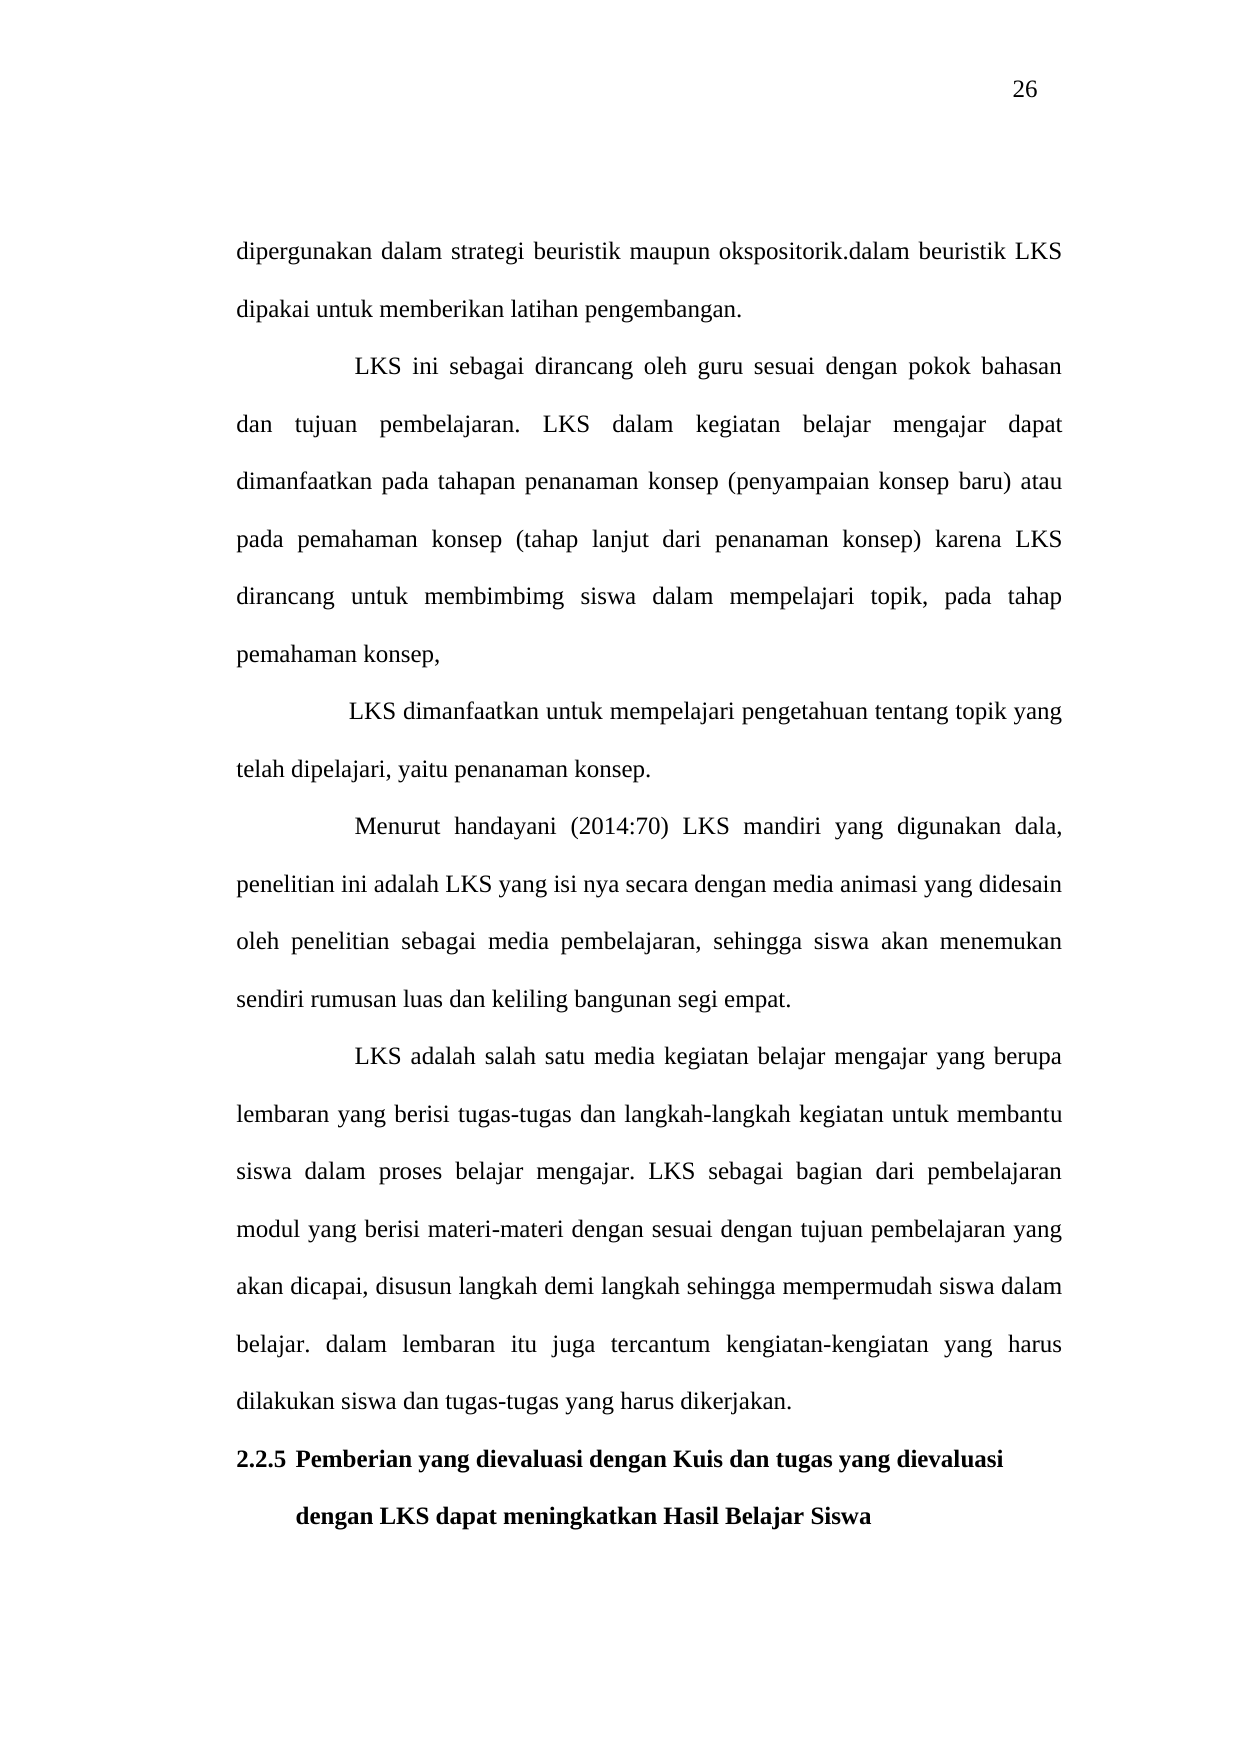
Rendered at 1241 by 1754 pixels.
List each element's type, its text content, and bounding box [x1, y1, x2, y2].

list Menurut handayani (2014:70) LKS mandiri yang digunakan dala, penelitian ini adalah LKS yang isi nya secara dengan media animasi yang didesain oleh penelitian sebagai media pembelajaran, sehingga siswa akan menemukan sendiri rumusan luas dan keliling bangunan segi empat. [236, 811, 1063, 1012]
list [236, 236, 1063, 322]
list LKS dimanfaatkan untuk mempelajari pengetahuan tentang topik yang telah dipelajari, yaitu penanaman konsep. [236, 696, 1063, 782]
list LKS adalah salah satu media kegiatan belajar mengajar yang berupa lembaran yang berisi tugas-tugas dan langkah-langkah kegiatan untuk membantu siswa dalam proses belajar mengajar. LKS sebagai bagian dari pembelajaran modul yang berisi materi-materi dengan sesuai dengan tujuan pembelajaran yang akan dicapai, disusun langkah demi langkah sehingga mempermudah siswa dalam belajar. dalam lembaran itu juga tercantum kengiatan-kengiatan yang harus dilakukan siswa dan tugas-tugas yang harus dikerjakan. [236, 1041, 1063, 1415]
list Pemberian yang dievaluasi dengan Kuis dan tugas yang dievaluasi [236, 1444, 1063, 1472]
list LKS ini sebagai dirancang oleh guru sesuai dengan pokok bahasan dan tujuan pembelajaran. LKS dalam kegiatan belajar mengajar dapat dimanfaatkan pada tahapan penanaman konsep (penyampaian konsep baru) atau pada pemahaman konsep (tahap lanjut dari penanaman konsep) karena LKS dirancang untuk membimbimg siswa dalam mempelajari topik, pada tahap pemahaman konsep, [236, 351, 1063, 667]
list dengan LKS dapat meningkatkan Hasil Belajar Siswa [236, 1501, 1063, 1530]
